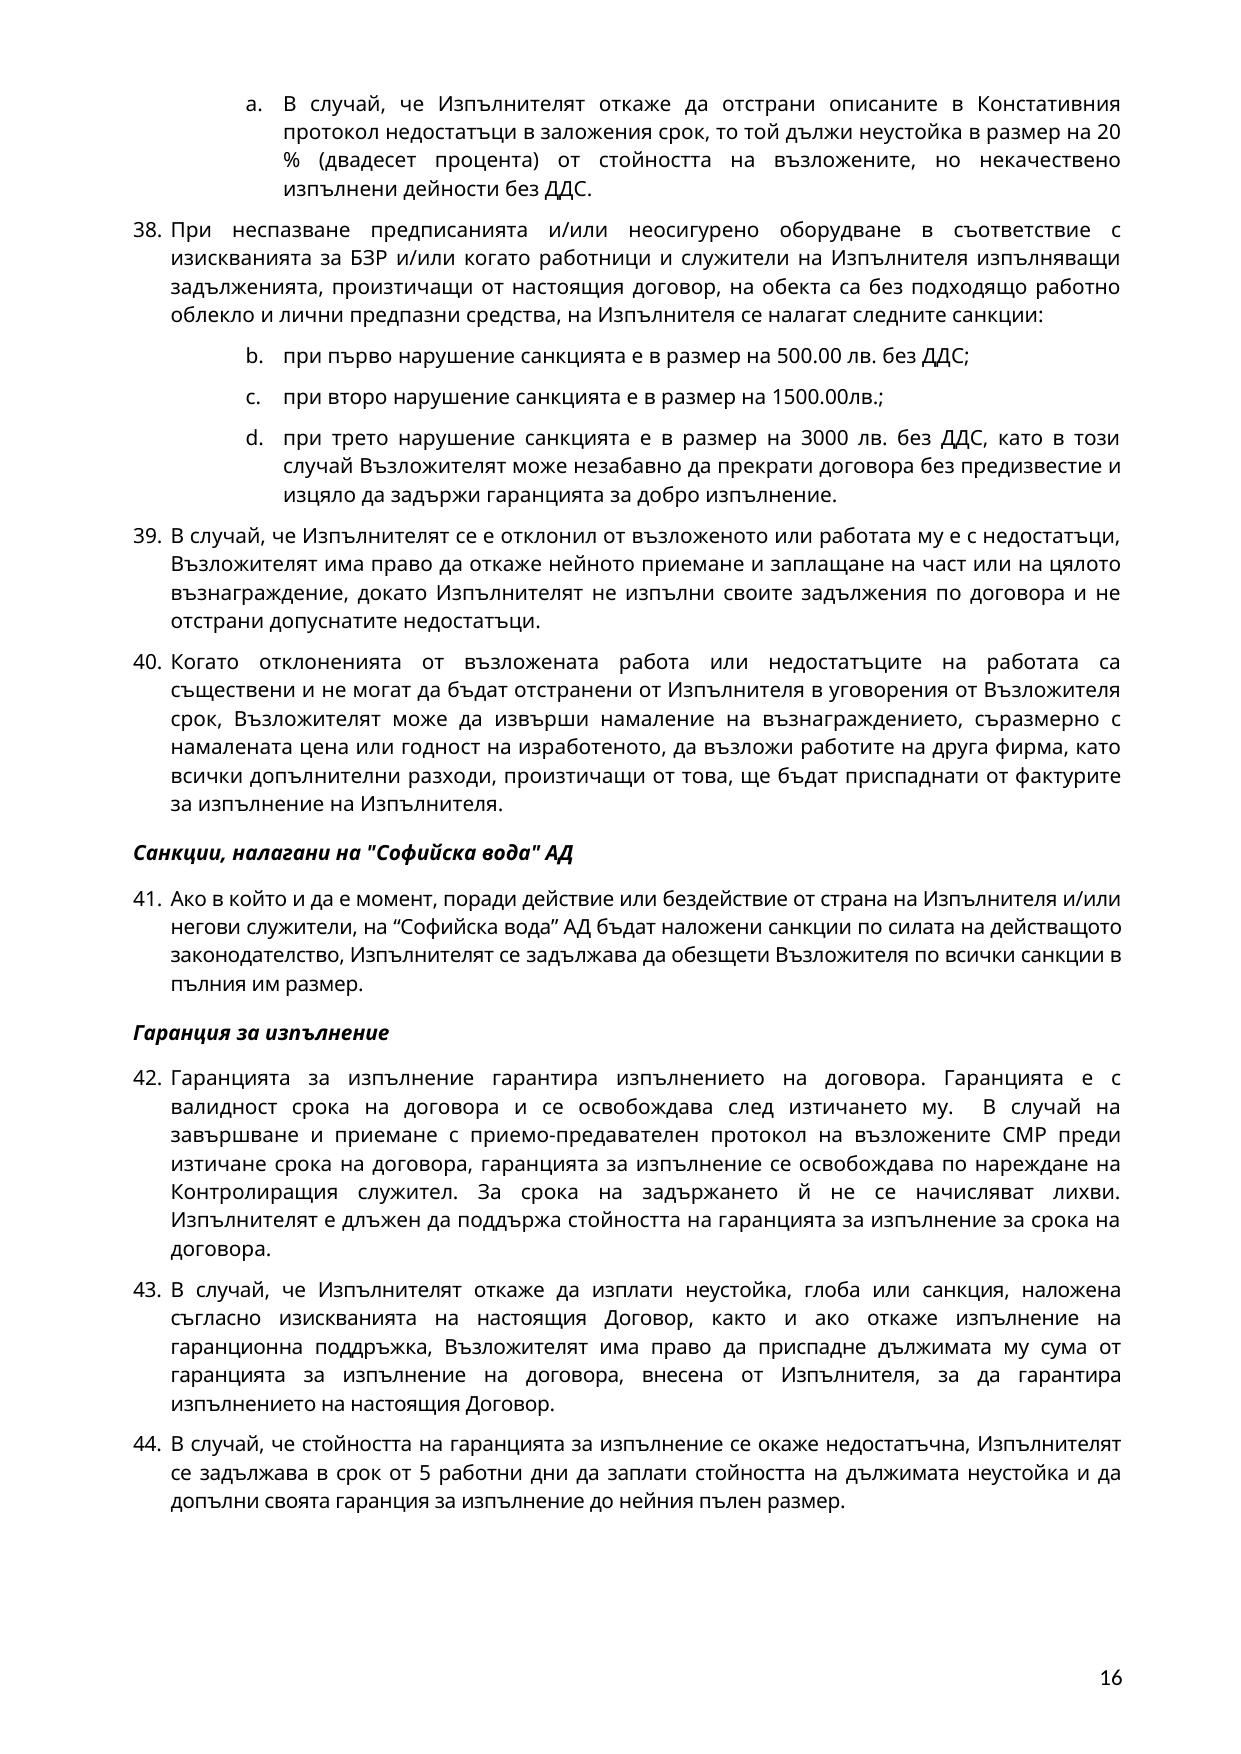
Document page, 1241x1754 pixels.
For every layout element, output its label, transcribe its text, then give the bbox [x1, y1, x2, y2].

list В случай, че Изпълнителят откаже да отстрани описаните в Констативния протокол недостатъци в заложения срок, то той дължи неустойка в размер на 20 % (двадесет процента) от стойността на възложените, но некачествено изпълнени дейности без ДДС. [245, 89, 1122, 202]
list При неспазване предписанията и/или неосигурено оборудване в съответствие с изискванията за БЗР и/или когато работници и служители на Изпълнителя изпълняващи задълженията, произтичащи от настоящия договор, на обекта са без подходящо работно облекло и лични предпазни средства, на Изпълнителя се налагат следните санкции: [133, 215, 1122, 329]
list Когато отклоненията от възложената работа или недостатъците на работата са съществени и не могат да бъдат отстранени от Изпълнителя в уговорения от Възложителя срок, Възложителят може да извърши намаление на възнаграждението, съразмерно с намалената цена или годност на изработеното, да възложи работите на друга фирма, като всички допълнителни разходи, произтичащи от това, ще бъдат приспаднати от фактурите за изпълнение на Изпълнителя. [133, 647, 1122, 818]
list при първо нарушение санкцията е в размер на 500.00 лв. без ДДС; [245, 341, 1122, 369]
list Гаранцията за изпълнение гарантира изпълнението на договора. Гаранцията е с валидност срока на договора и се освобождава след изтичането му. В случай на завършване и приемане с приемо-предавателен протокол на възложените СМР преди изтичане срока на договора, гаранцията за изпълнение се освобождава по нареждане на Контролиращия служител. За срока на задържането й не се начисляват лихви. Изпълнителят е длъжен да поддържа стойността на гаранцията за изпълнение за срока на договора. [133, 1063, 1122, 1262]
list В случай, че Изпълнителят се е отклонил от възложеното или работата му е с недостатъци, Възложителят има право да откаже нейното приемане и заплащане на част или на цялото възнаграждение, докато Изпълнителят не изпълни своите задължения по договора и не отстрани допуснатите недостатъци. [133, 521, 1122, 634]
list Ако в който и да е момент, поради действие или бездействие от страна на Изпълнителя и/или негови служители, на “Софийска вода” АД бъдат наложени санкции по силата на действащото законодателство, Изпълнителят се задължава да обезщети Възложителя по всички санкции в пълния им размер. [133, 884, 1122, 997]
text Санкции, налагани на "Софийска вода" АД [133, 838, 1122, 867]
list В случай, че стойността на гаранцията за изпълнение се окаже недостатъчна, Изпълнителят се задължава в срок от 5 работни дни да заплати стойността на дължимата неустойка и да допълни своята гаранция за изпълнение до нейния пълен размер. [133, 1429, 1122, 1515]
list В случай, че Изпълнителят откаже да изплати неустойка, глоба или санкция, наложена съгласно изискванията на настоящия Договор, както и ако откаже изпълнение на гаранционна поддръжка, Възложителят има право да приспадне дължимата му сума от гаранцията за изпълнение на договора, внесена от Изпълнителя, за да гарантира изпълнението на настоящия Договор. [133, 1275, 1122, 1417]
text Гаранция за изпълнение [133, 1018, 1122, 1047]
list при второ нарушение санкцията е в размер на 1500.00лв.; [245, 382, 1122, 411]
list при трето нарушение санкцията е в размер на 3000 лв. без ДДС, като в този случай Възложителят може незабавно да прекрати договора без предизвестие и изцяло да задържи гаранцията за добро изпълнение. [245, 423, 1122, 508]
